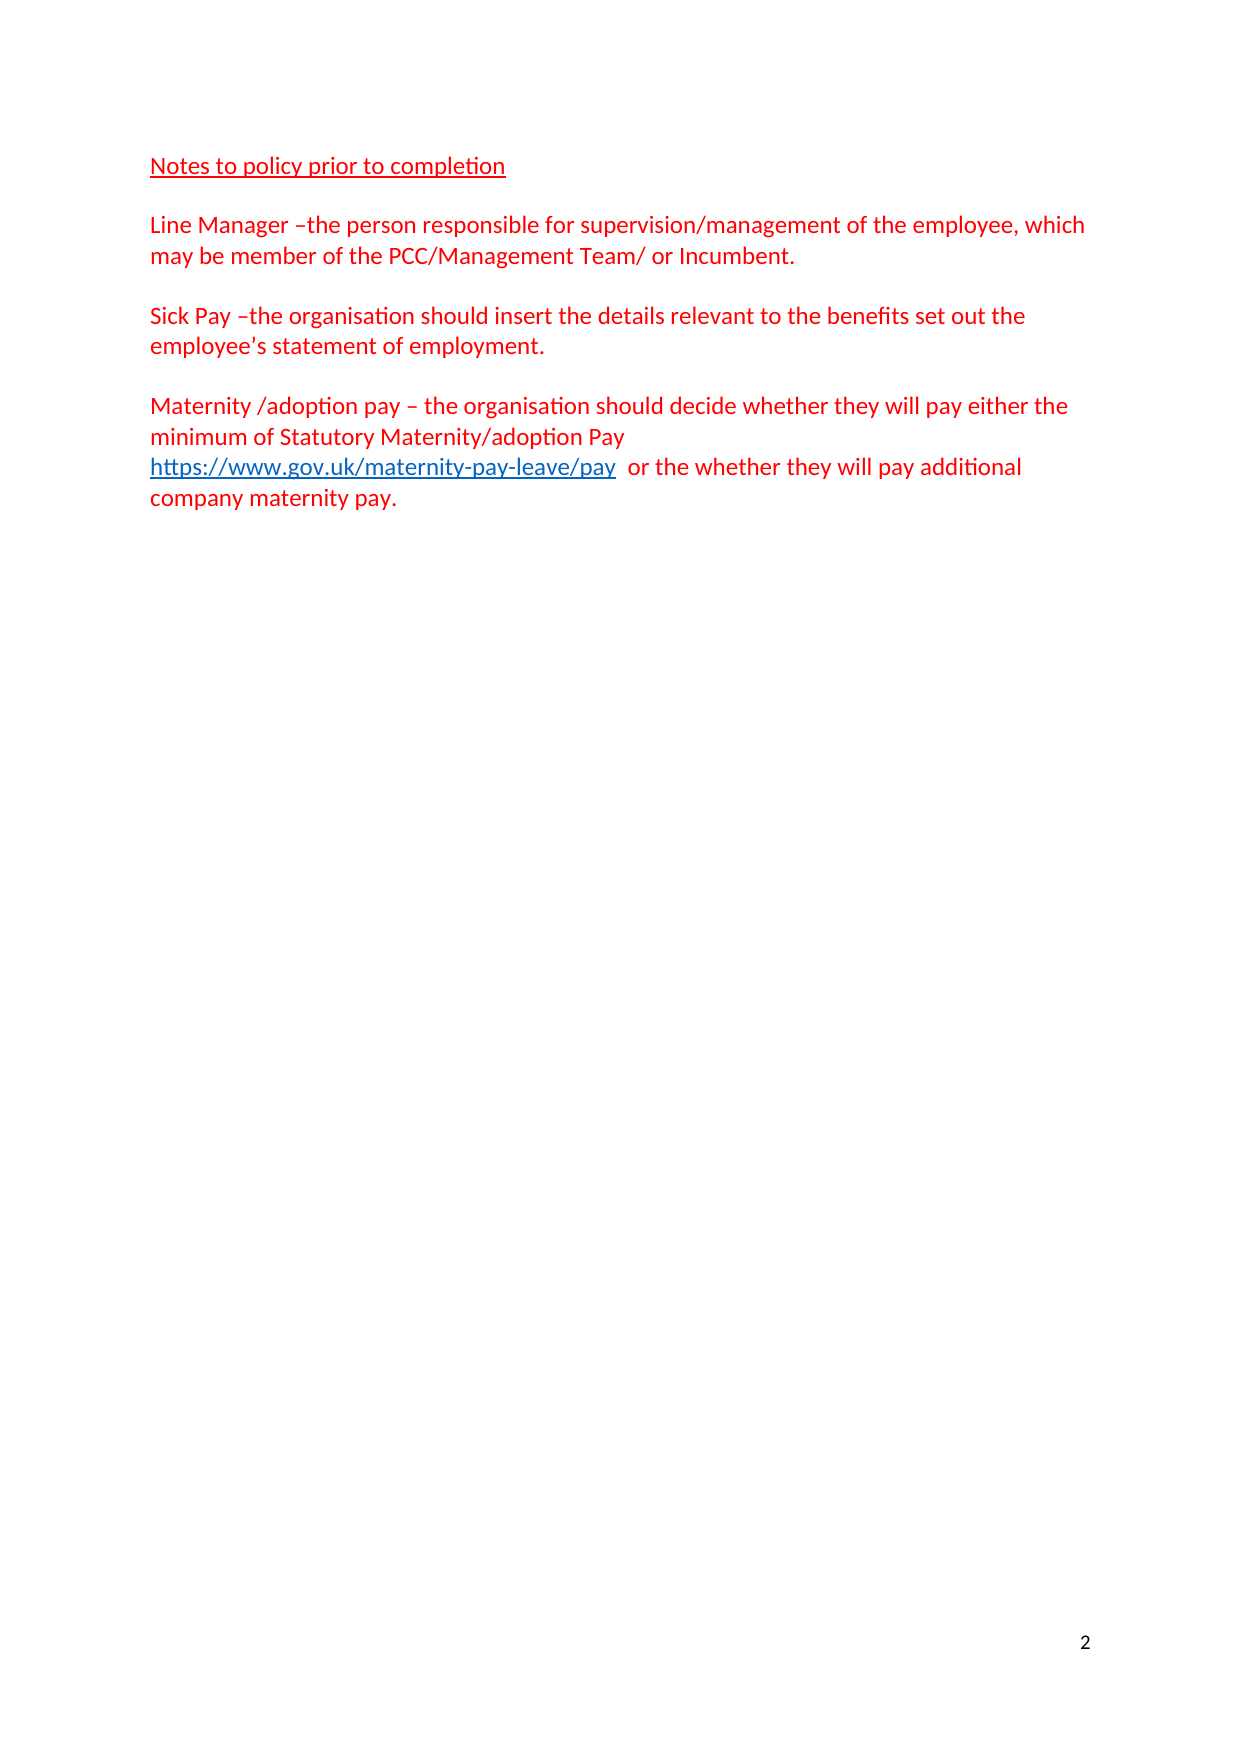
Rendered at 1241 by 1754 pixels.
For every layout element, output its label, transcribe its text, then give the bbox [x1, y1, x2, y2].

text Notes to policy prior to completion [150, 150, 1090, 181]
text Line Manager –the person responsible for supervision/management of the employee, which may be member of the PCC/Management Team/ or Incumbent. [150, 210, 1090, 271]
text Maternity /adoption pay – the organisation should decide whether they will pay either the minimum of Statutory Maternity/adoption Pay https://www.gov.uk/maternity-pay-leave/pay or the whether they will pay additional company maternity pay. [150, 390, 1090, 512]
text Sick Pay –the organisation should insert the details relevant to the benefits set out the employee’s statement of employment. [150, 300, 1090, 361]
